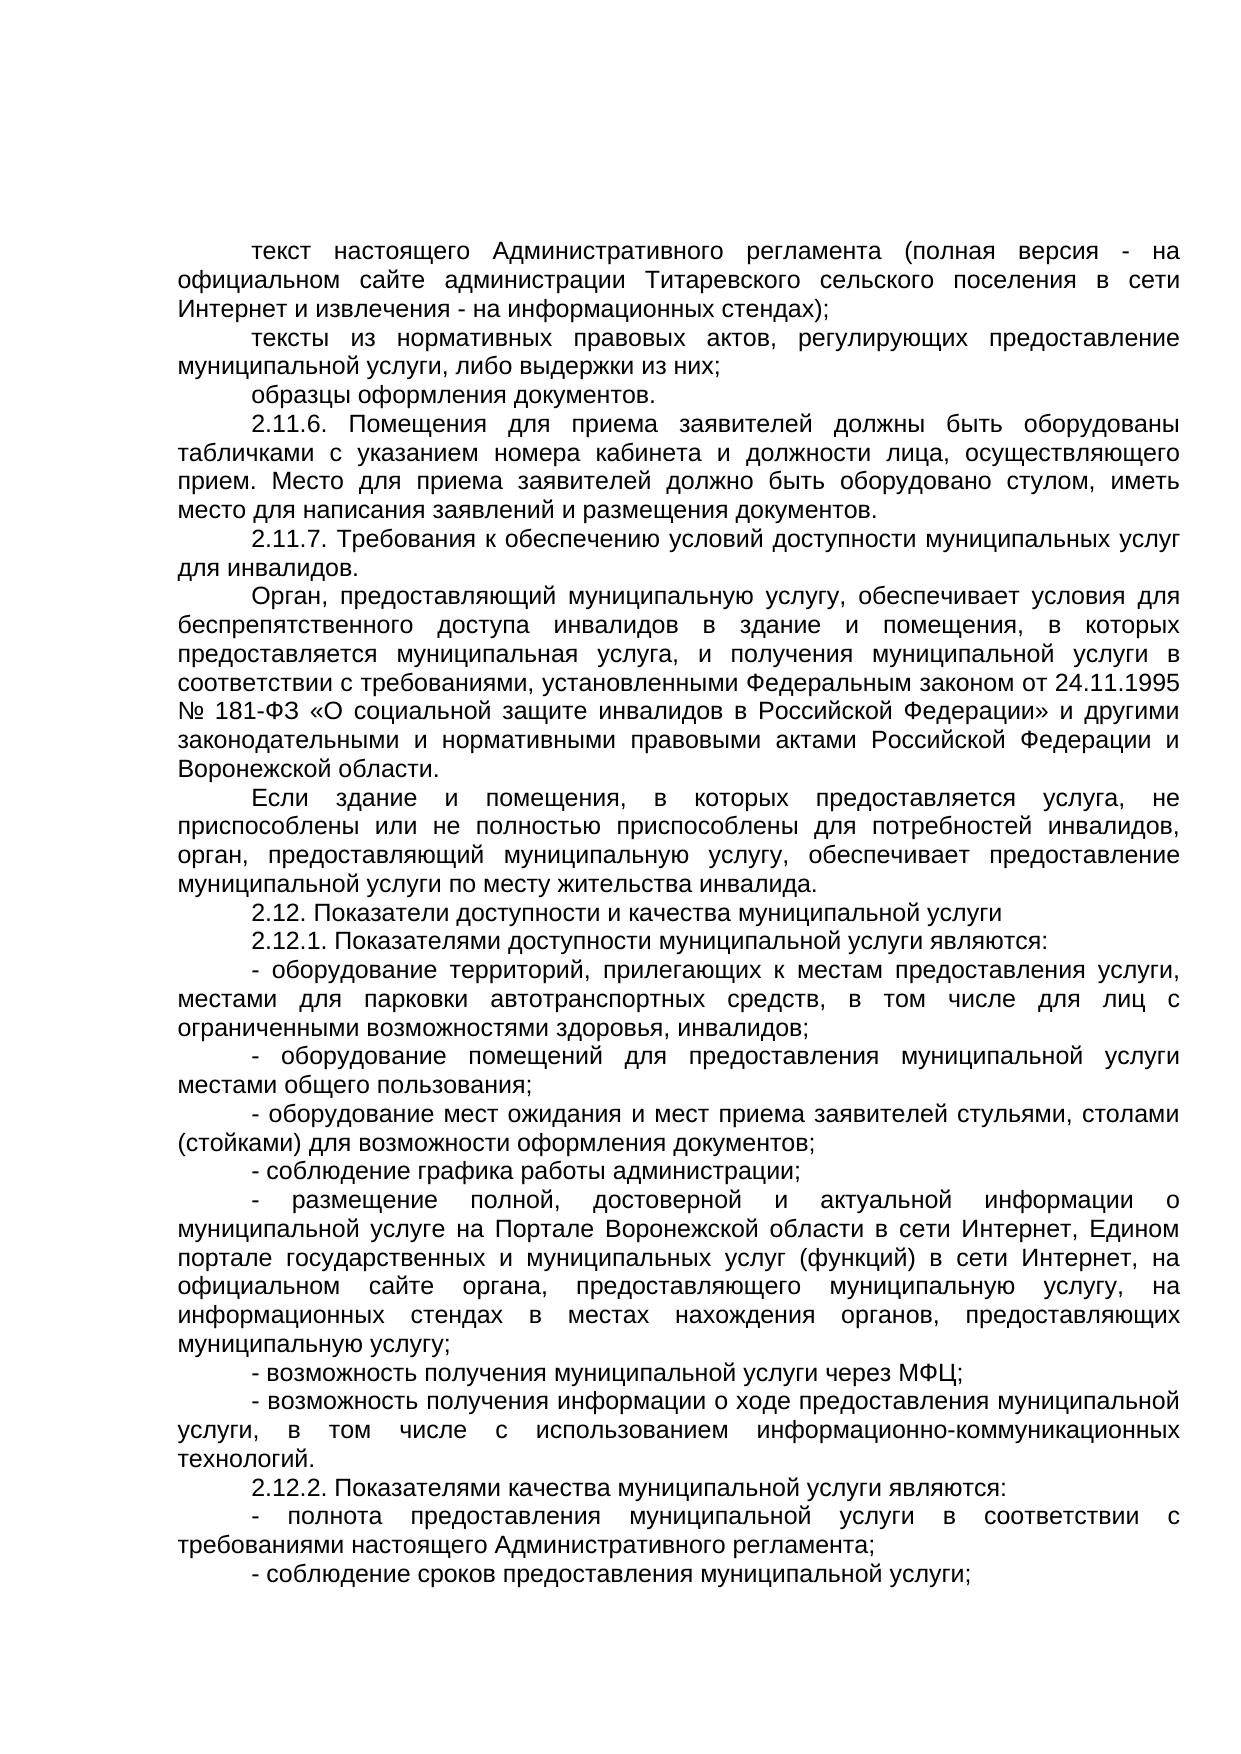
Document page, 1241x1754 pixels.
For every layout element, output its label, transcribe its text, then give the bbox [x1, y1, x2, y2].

text тексты из нормативных правовых актов, регулирующих предоставление муниципальной услуги, либо выдержки из них; [177, 322, 1181, 380]
text - оборудование мест ожидания и мест приема заявителей стульями, столами (стойками) для возможности оформления документов; [177, 1099, 1181, 1156]
text 2.12.2. Показателями качества муниципальной услуги являются: [177, 1472, 1181, 1501]
text Орган, предоставляющий муниципальную услугу, обеспечивает условия для беспрепятственного доступа инвалидов в здание и помещения, в которых предоставляется муниципальная услуга, и получения муниципальной услуги в соответствии с требованиями, установленными Федеральным законом от 24.11.1995 № 181-ФЗ «О социальной защите инвалидов в Российской Федерации» и другими законодательными и нормативными правовыми актами Российской Федерации и Воронежской области. [177, 581, 1181, 782]
text - оборудование помещений для предоставления муниципальной услуги местами общего пользования; [177, 1041, 1181, 1099]
text 2.11.6. Помещения для приема заявителей должны быть оборудованы табличками с указанием номера кабинета и должности лица, осуществляющего прием. Место для приема заявителей должно быть оборудовано стулом, иметь место для написания заявлений и размещения документов. [177, 409, 1181, 524]
text - полнота предоставления муниципальной услуги в соответствии с требованиями настоящего Административного регламента; [177, 1501, 1181, 1559]
text - соблюдение сроков предоставления муниципальной услуги; [177, 1559, 1181, 1587]
text 2.11.7. Требования к обеспечению условий доступности муниципальных услуг для инвалидов. [177, 524, 1181, 581]
text образцы оформления документов. [177, 380, 1181, 409]
text - оборудование территорий, прилегающих к местам предоставления услуги, местами для парковки автотранспортных средств, в том числе для лиц с ограниченными возможностями здоровья, инвалидов; [177, 955, 1181, 1041]
text 2.12.1. Показателями доступности муниципальной услуги являются: [177, 926, 1181, 955]
text - соблюдение графика работы администрации; [177, 1156, 1181, 1185]
text 2.12. Показатели доступности и качества муниципальной услуги [177, 897, 1181, 926]
text - возможность получения муниципальной услуги через МФЦ; [177, 1357, 1181, 1386]
text Если здание и помещения, в которых предоставляется услуга, не приспособлены или не полностью приспособлены для потребностей инвалидов, орган, предоставляющий муниципальную услугу, обеспечивает предоставление муниципальной услуги по месту жительства инвалида. [177, 782, 1181, 897]
text текст настоящего Административного регламента (полная версия - на официальном сайте администрации Титаревского сельского поселения в сети Интернет и извлечения - на информационных стендах); [177, 236, 1181, 322]
text - размещение полной, достоверной и актуальной информации о муниципальной услуге на Портале Воронежской области в сети Интернет, Едином портале государственных и муниципальных услуг (функций) в сети Интернет, на официальном сайте органа, предоставляющего муниципальную услугу, на информационных стендах в местах нахождения органов, предоставляющих муниципальную услугу; [177, 1185, 1181, 1357]
text - возможность получения информации о ходе предоставления муниципальной услуги, в том числе с использованием информационно-коммуникационных технологий. [177, 1386, 1181, 1472]
